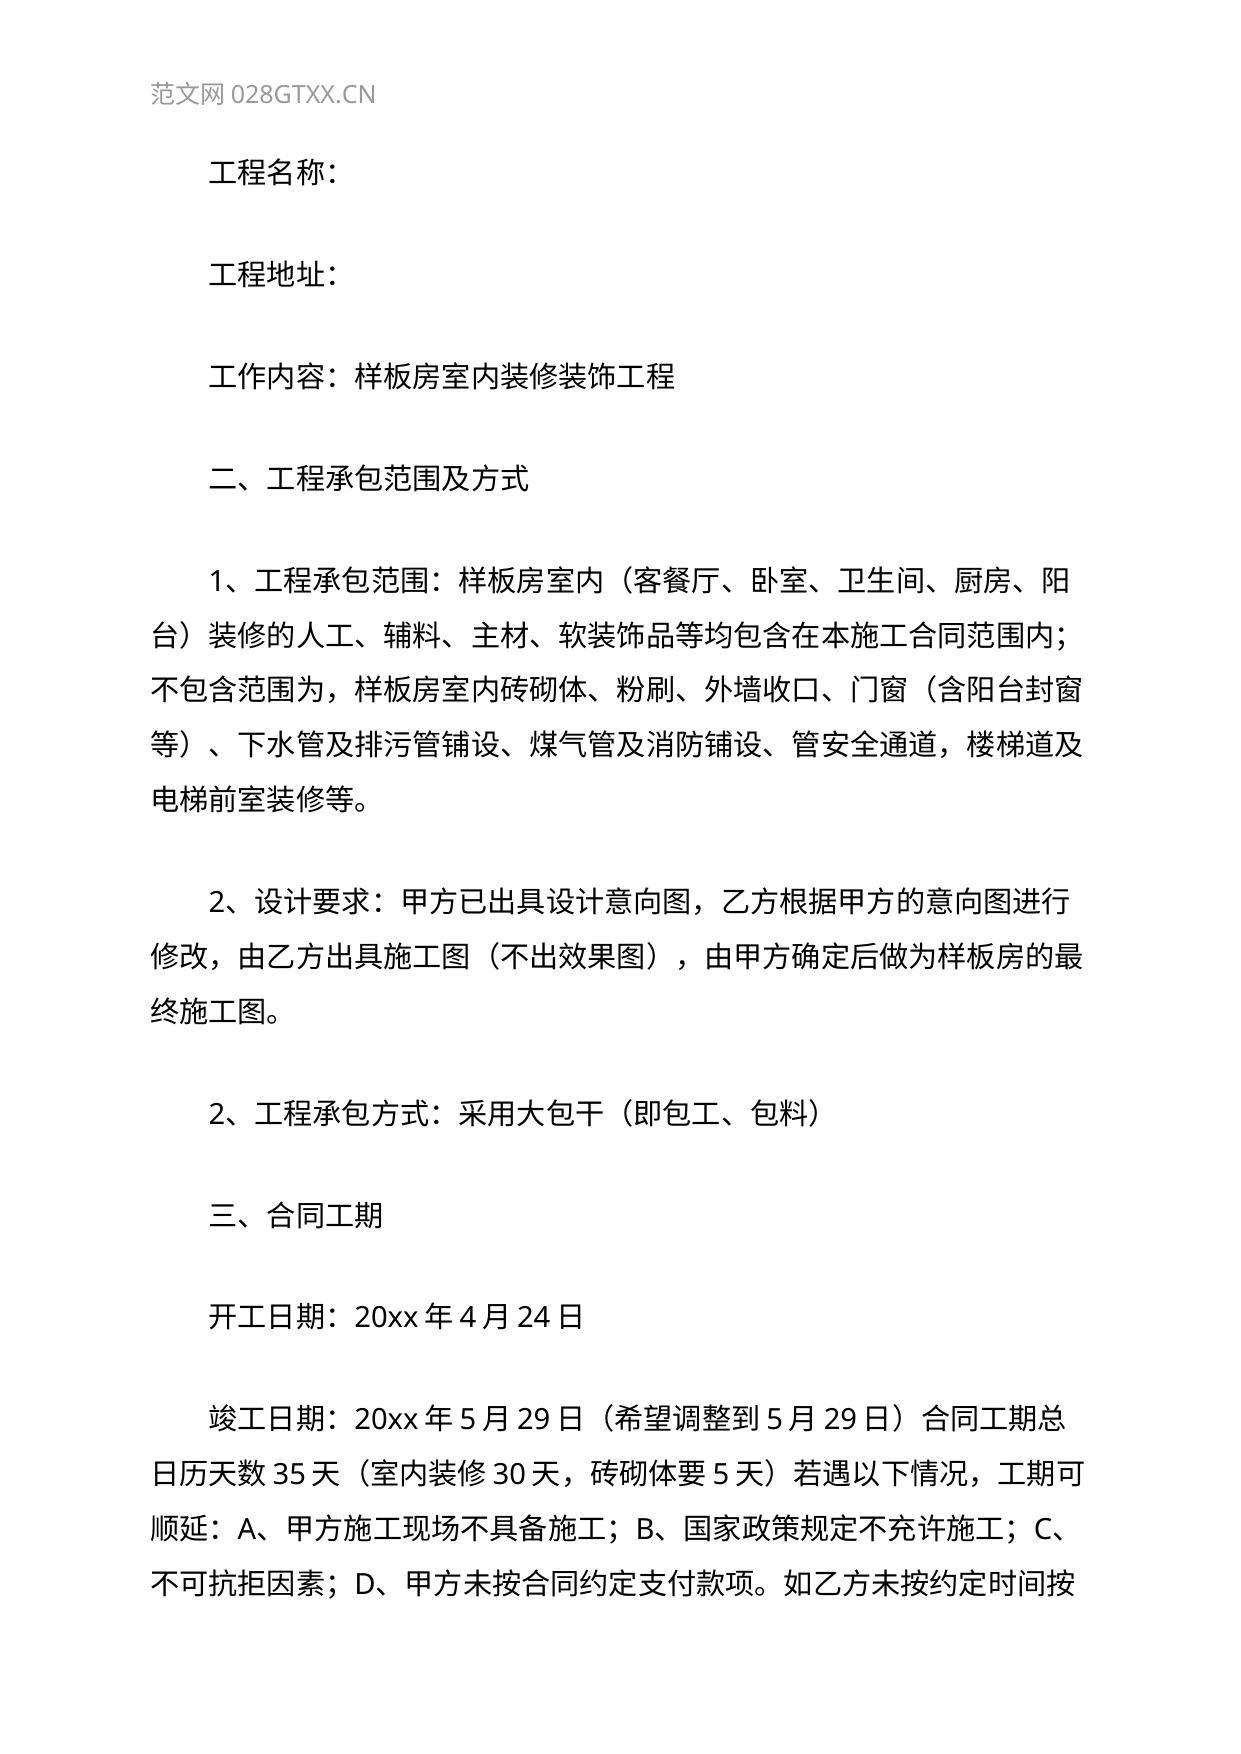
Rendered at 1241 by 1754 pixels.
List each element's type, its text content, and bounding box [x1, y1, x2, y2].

text 二、工程承包范围及方式 [150, 455, 1090, 498]
text 2、工程承包方式：采用大包干（即包工、包料） [150, 1090, 1090, 1133]
text 三、合同工期 [150, 1192, 1090, 1234]
text 工程地址： [150, 252, 1090, 294]
text 2、设计要求：甲方已出具设计意向图，乙方根据甲方的意向图进行修改，由乙方出具施工图（不出效果图），由甲方确定后做为样板房的最终施工图。 [150, 878, 1090, 1031]
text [150, 1396, 1090, 1603]
text 开工日期：20xx年4月24日 [150, 1294, 1090, 1336]
text 工程名称： [150, 150, 1090, 192]
text 工作内容：样板房室内装修装饰工程 [150, 353, 1090, 396]
text 1、工程承包范围：样板房室内（客餐厅、卧室、卫生间、厨房、阳台）装修的人工、辅料、主材、软装饰品等均包含在本施工合同范围内；不包含范围为，样板房室内砖砌体、粉刷、外墙收口、门窗（含阳台封窗等）、下水管及排污管铺设、煤气管及消防铺设、管安全通道，楼梯道及电梯前室装修等。 [150, 557, 1090, 819]
